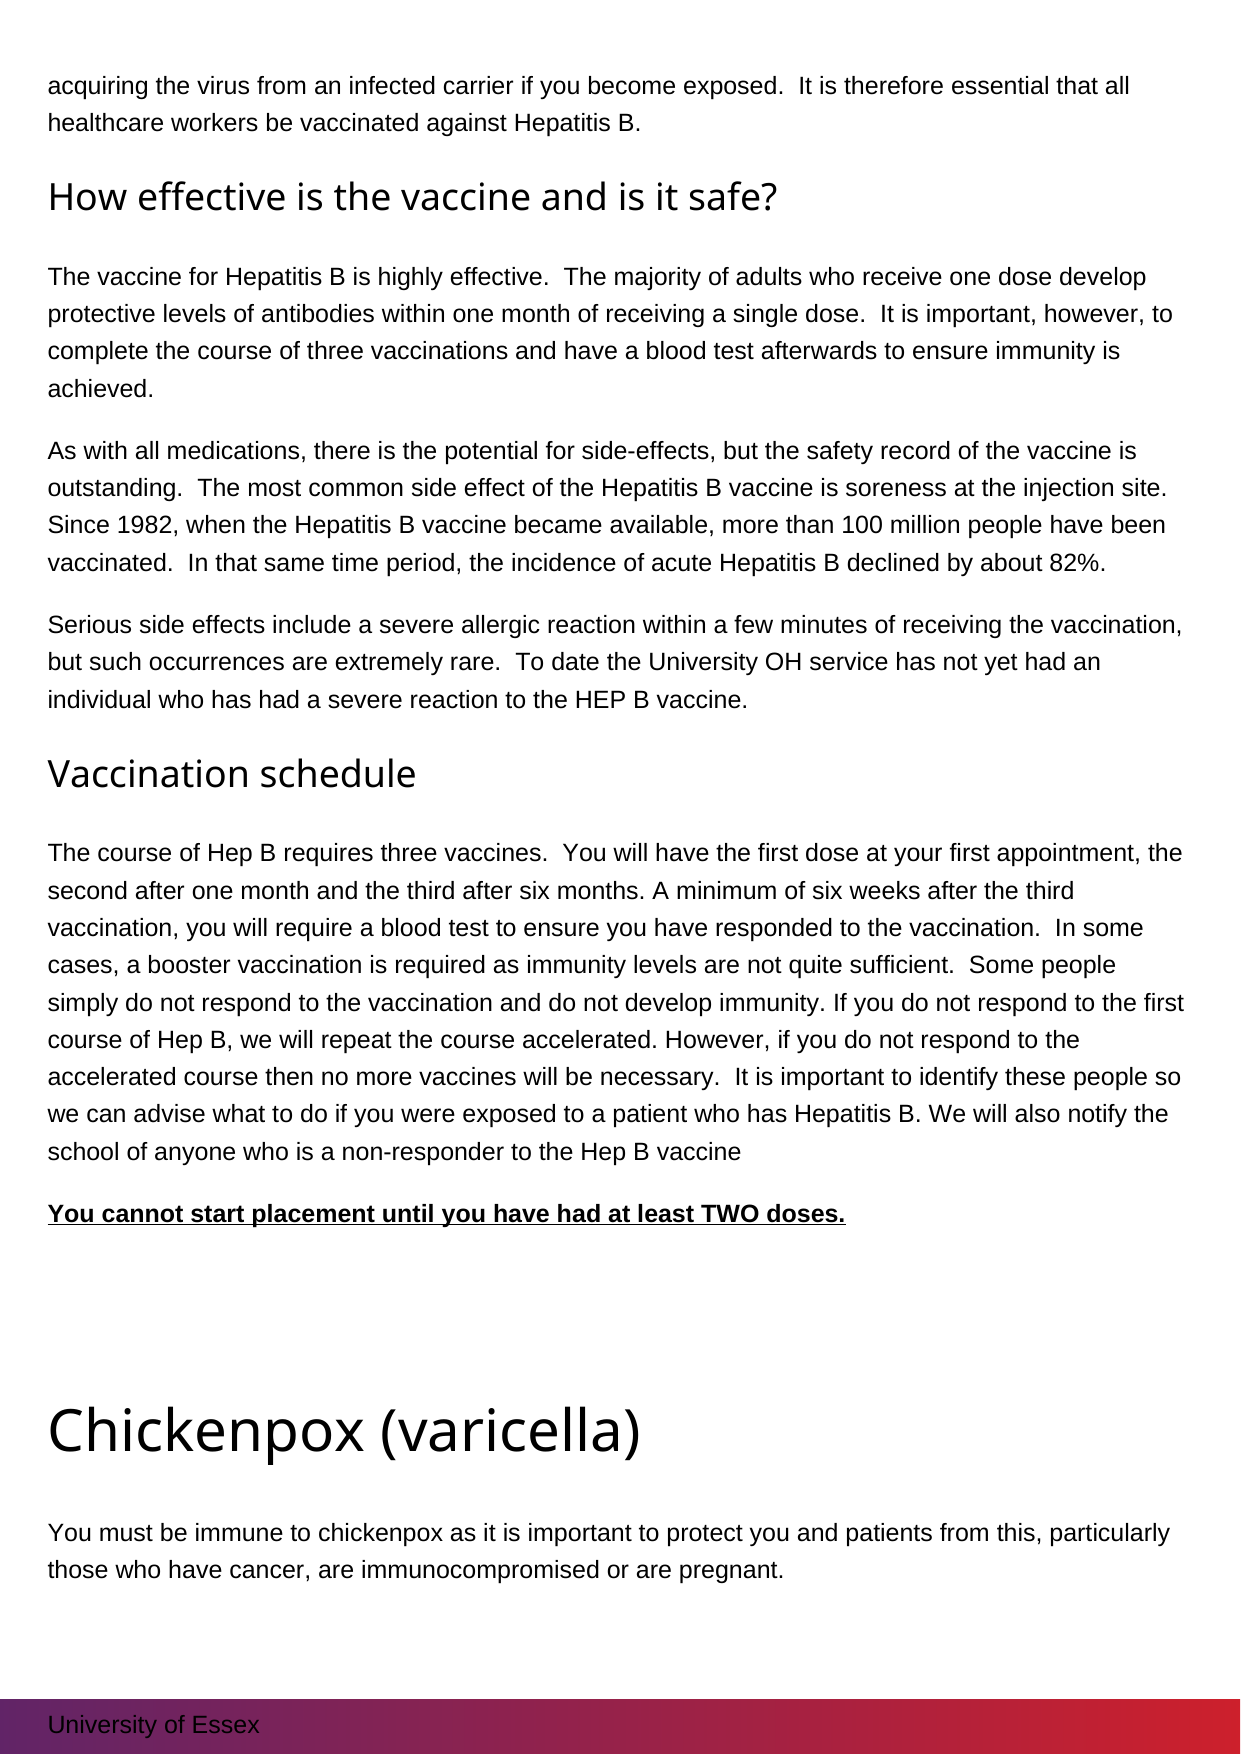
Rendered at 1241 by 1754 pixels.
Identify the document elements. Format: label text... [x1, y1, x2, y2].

subtitle Chickenpox (varicella) [47, 1389, 1193, 1469]
subtitle Vaccination schedule [47, 747, 1193, 798]
text The course of Hep B requires three vaccines. You will have the first dose at your first appointment, the second after one month and the third after six months. A minimum of six weeks after the third vaccination, you will require a blood test to ensure you have responded to the vaccination. In some cases, a booster vaccination is required as immunity levels are not quite sufficient. Some people simply do not respond to the vaccination and do not develop immunity. If you do not respond to the first course of Hep B, we will repeat the course accelerated. However, if you do not respond to the accelerated course then no more vaccines will be necessary. It is important to identify these people so we can advise what to do if you were exposed to a patient who has Hepatitis B. We will also notify the school of anyone who is a non-responder to the Hep B vaccine [47, 838, 1193, 1165]
subtitle How effective is the vaccine and is it safe? [47, 170, 1193, 221]
text The vaccine for Hepatitis B is highly effective. The majority of adults who receive one dose develop protective levels of antibodies within one month of receiving a single dose. It is important, however, to complete the course of three vaccinations and have a blood test afterwards to ensure immunity is achieved. [47, 262, 1193, 402]
text As with all medications, there is the potential for side-effects, but the safety record of the vaccine is outstanding. The most common side effect of the Hepatitis B vaccine is soreness at the injection site. Since 1982, when the Hepatitis B vaccine became available, more than 100 million people have been vaccinated. In that same time period, the incidence of acute Hepatitis B declined by about 82%. [47, 436, 1193, 577]
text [47, 71, 1193, 137]
text You must be immune to chickenpox as it is important to protect you and patients from this, particularly those who have cancer, are immunocompromised or are pregnant. [47, 1518, 1193, 1584]
text You cannot start placement until you have had at least TWO doses. [47, 1199, 1193, 1228]
text Serious side effects include a severe allergic reaction within a few minutes of receiving the vaccination, but such occurrences are extremely rare. To date the University OH service has not yet had an individual who has had a severe reaction to the HEP B vaccine. [47, 610, 1193, 713]
